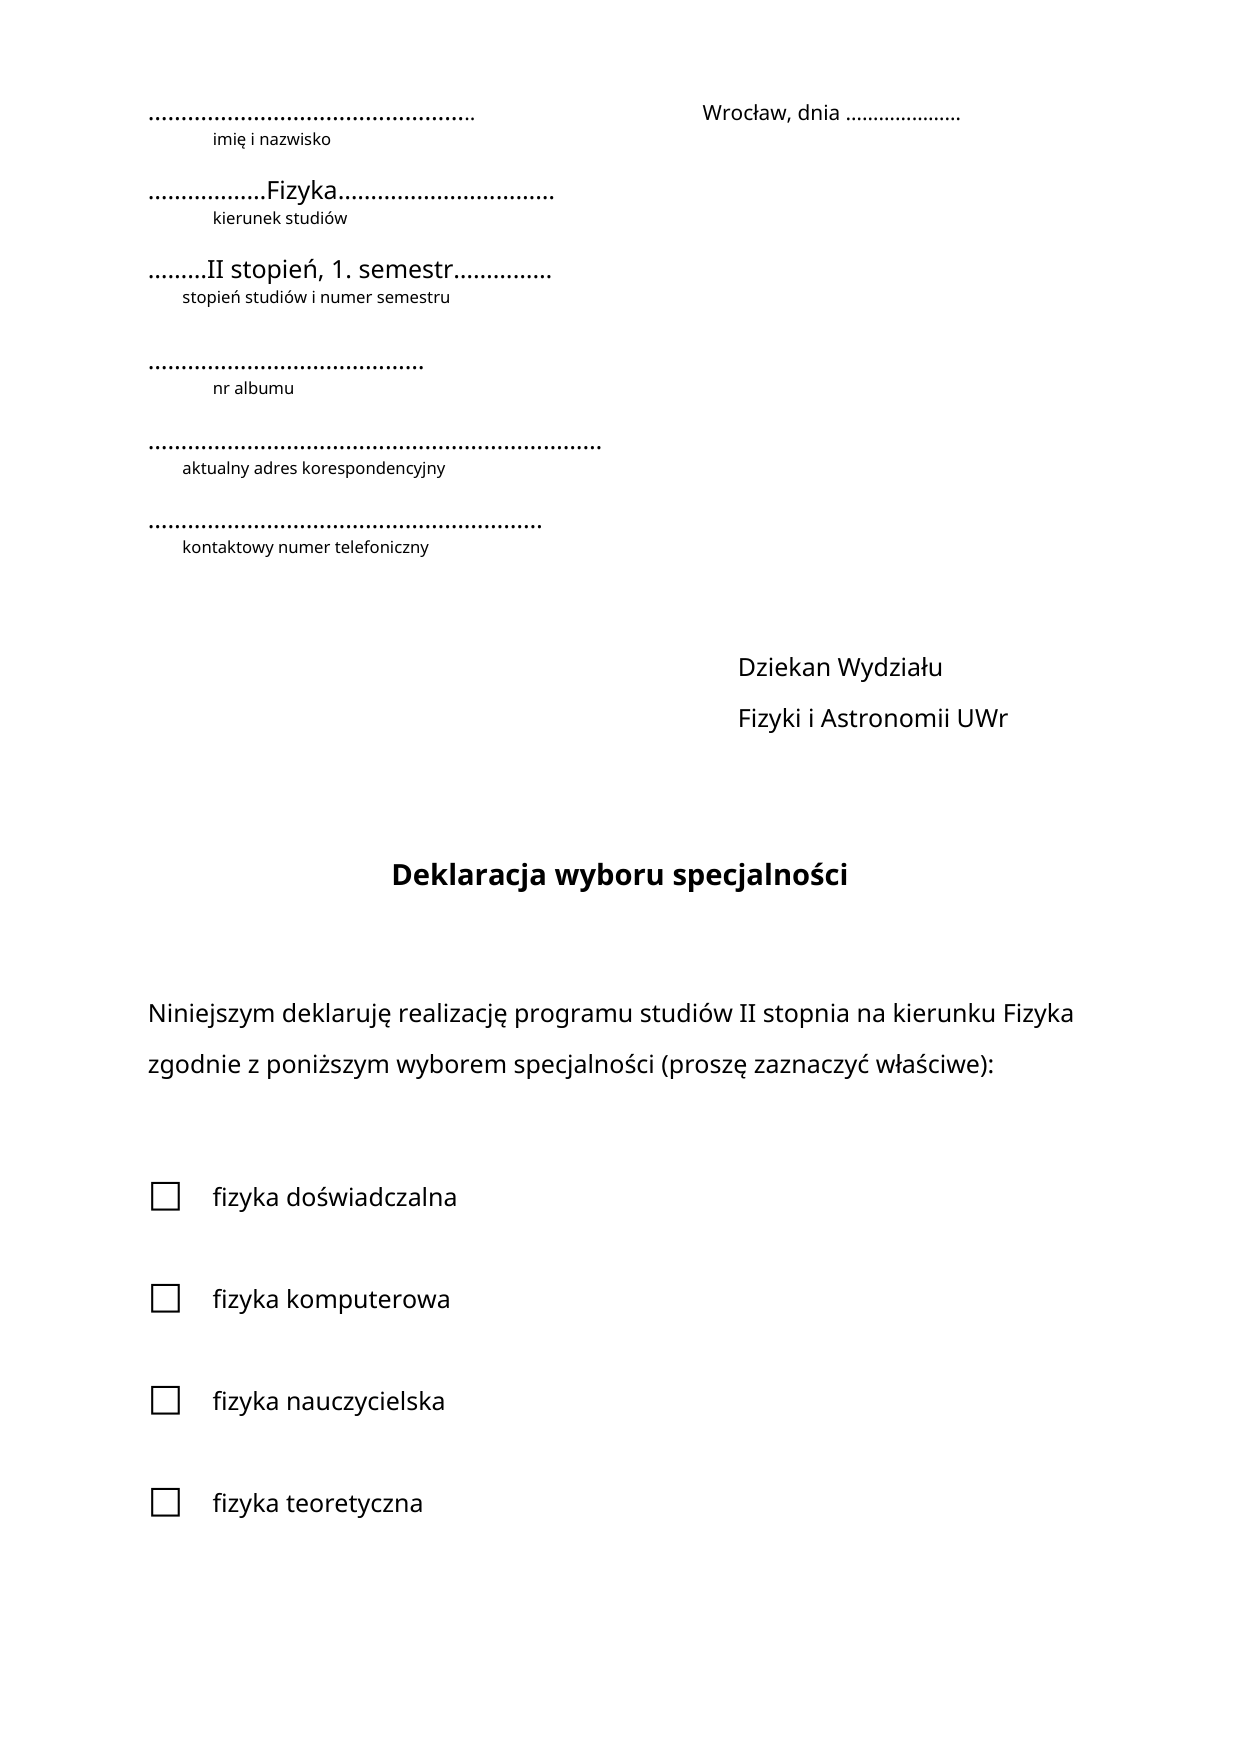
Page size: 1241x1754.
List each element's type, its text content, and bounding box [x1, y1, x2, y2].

text nr albumu [148, 377, 1092, 400]
text ………………………………………….. Wrocław, dnia ………………… [148, 93, 1092, 127]
text Niniejszym deklaruję realizację programu studiów II stopnia na kierunku Fizyka zgodnie z poniższym wyborem specjalności (proszę zaznaczyć właściwe): [148, 996, 1092, 1081]
text Deklaracja wyboru specjalności [148, 854, 1092, 893]
text aktualny adres korespondencyjny [148, 456, 1092, 479]
text kierunek studiów [148, 207, 1092, 229]
text □ fizyka nauczycielska [148, 1370, 1092, 1421]
text …………………………………… [148, 343, 1092, 377]
text …………………………………………………………… [148, 422, 1092, 456]
text kontaktowy numer telefoniczny [148, 536, 1092, 559]
text ………II stopień, 1. semestr…………… [148, 252, 1092, 286]
text □ fizyka komputerowa [148, 1268, 1092, 1319]
text ………………Fizyka…………………………… [148, 173, 1092, 207]
text imię i nazwisko [148, 127, 1092, 150]
text □ fizyka teoretyczna [148, 1472, 1092, 1523]
text …………………………………………………… [148, 502, 1092, 536]
text stopień studiów i numer semestru [148, 286, 1092, 309]
text □ fizyka doświadczalna [148, 1166, 1092, 1217]
text Dziekan Wydziału Fizyki i Astronomii UWr [738, 649, 1092, 734]
